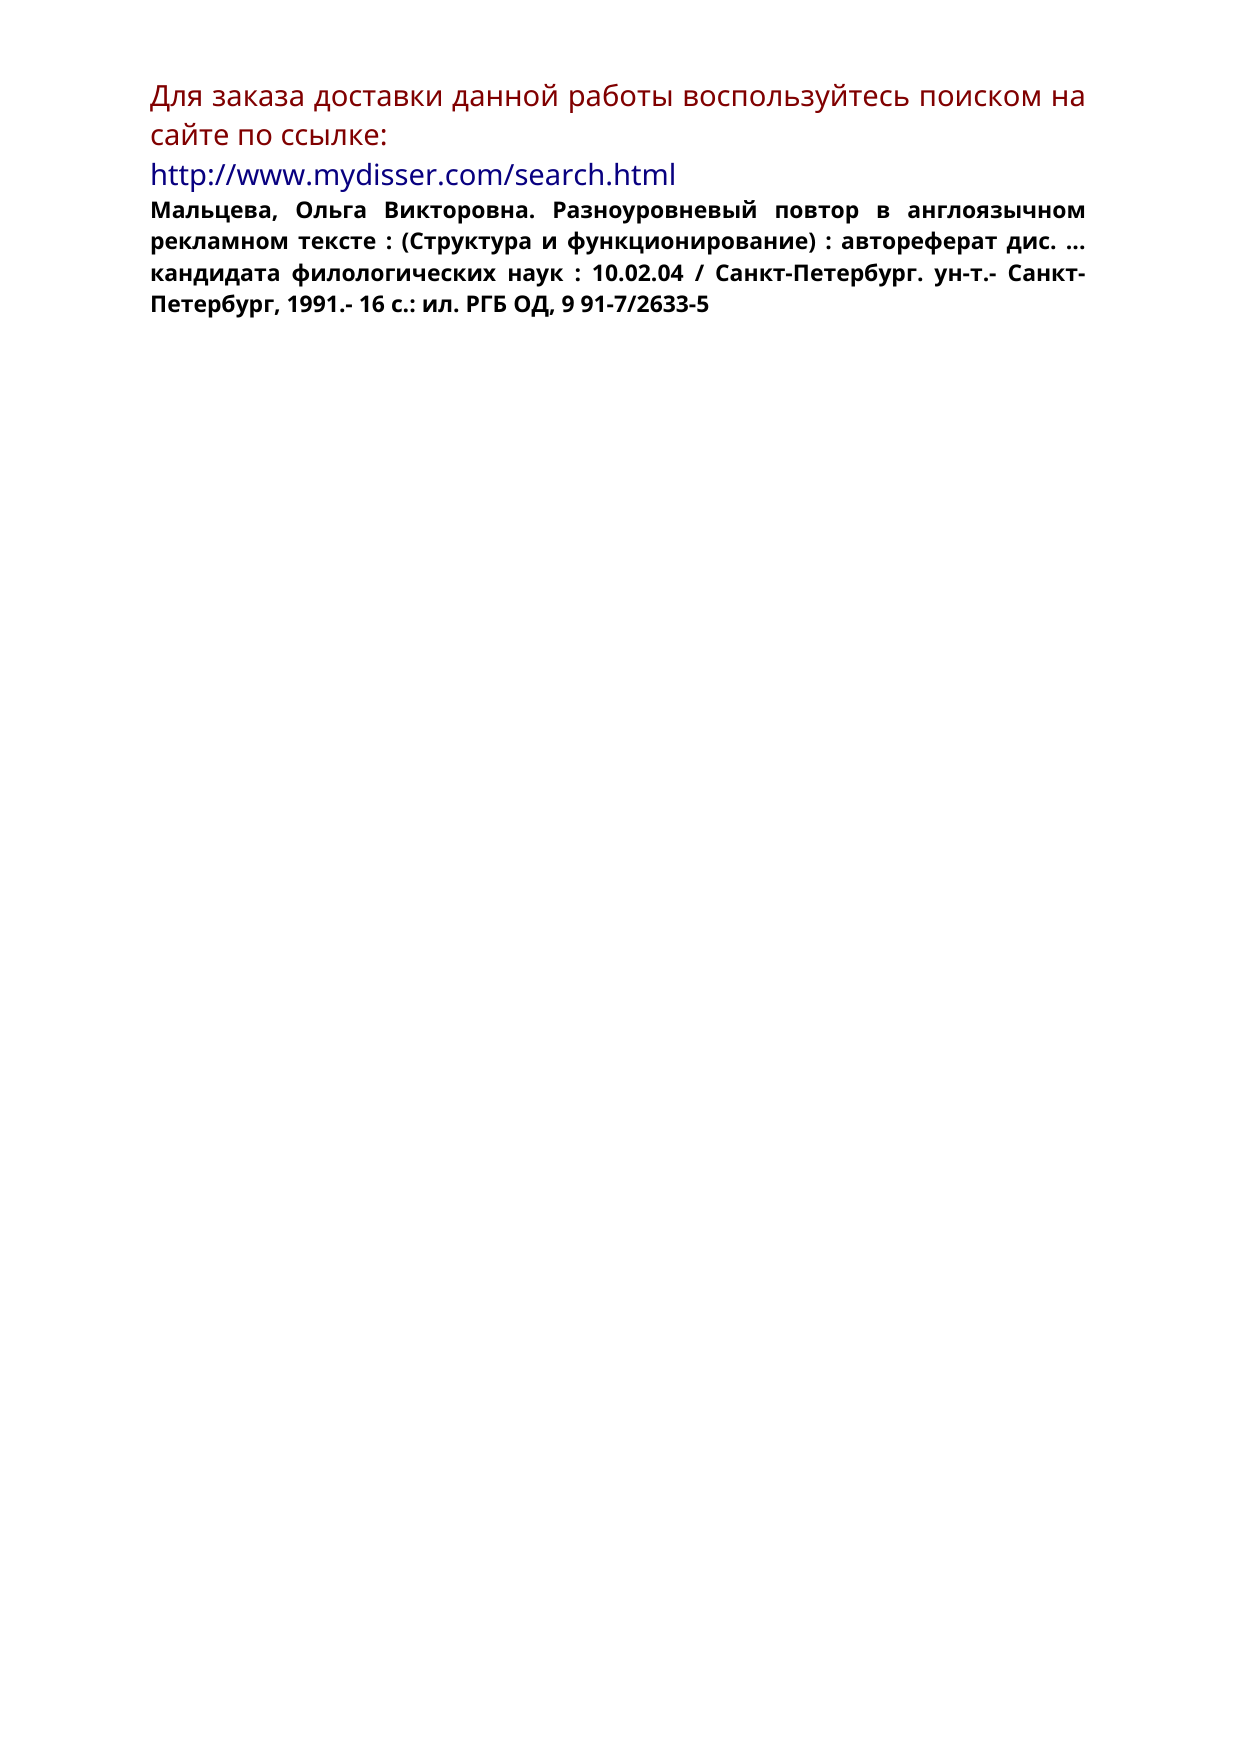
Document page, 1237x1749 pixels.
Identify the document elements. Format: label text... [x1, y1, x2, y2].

text Мальцева, Ольга Викторовна. Разноуровневый повтор в англоязычном рекламном тексте : (Структура и функционирование) : автореферат дис. ... кандидата филологических наук : 10.02.04 / Санкт-Петербург. ун-т.- Санкт-Петербург, 1991.- 16 с.: ил. РГБ ОД, 9 91-7/2633-5 [150, 194, 1086, 319]
